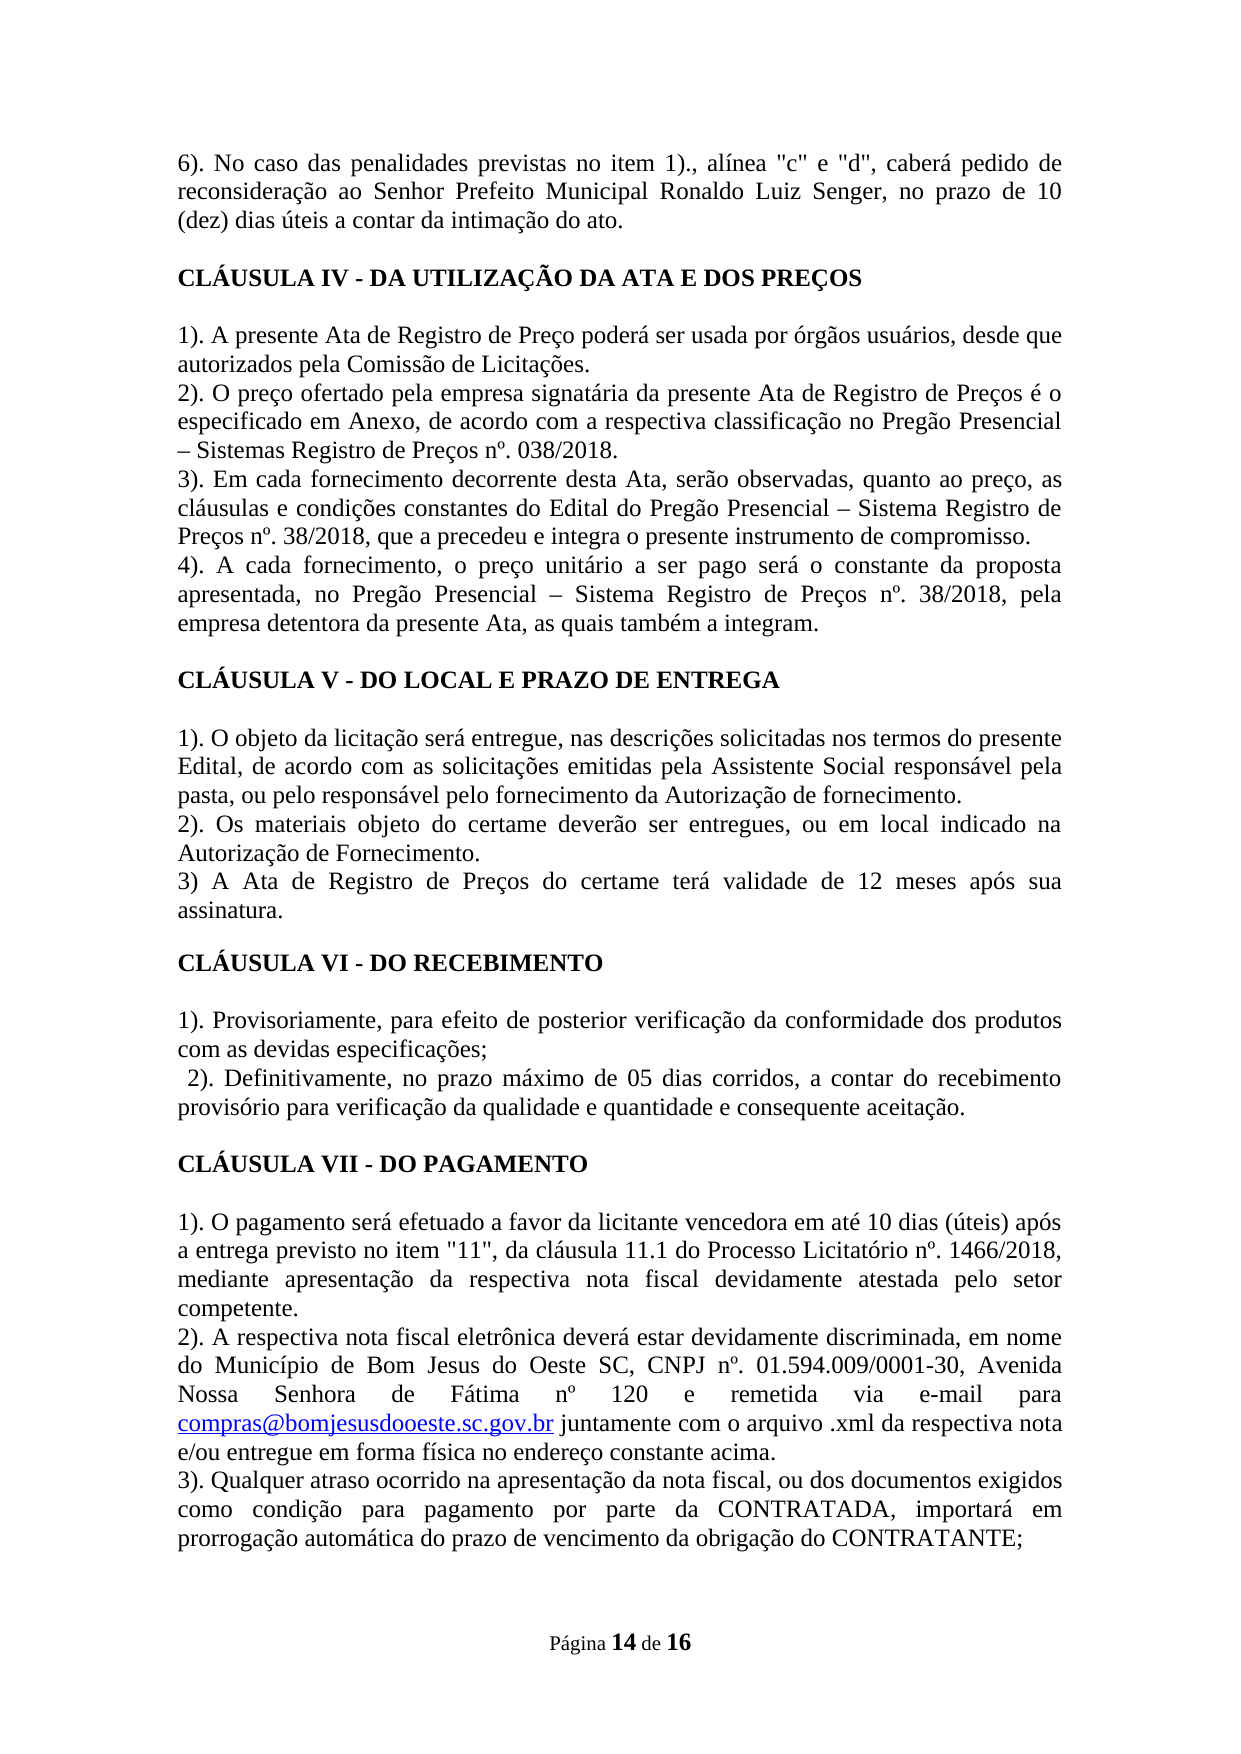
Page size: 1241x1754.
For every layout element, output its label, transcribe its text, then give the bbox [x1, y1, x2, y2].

text 1). A presente Ata de Registro de Preço poderá ser usada por órgãos usuários, desde que autorizados pela Comissão de Licitações. [177, 320, 1063, 378]
text 2). Definitivamente, no prazo máximo de 05 dias corridos, a contar do recebimento provisório para verificação da qualidade e quantidade e consequente aceitação. [177, 1063, 1063, 1120]
text 1). O objeto da licitação será entregue, nas descrições solicitadas nos termos do presente Edital, de acordo com as solicitações emitidas pela Assistente Social responsável pela pasta, ou pelo responsável pelo fornecimento da Autorização de fornecimento. [177, 723, 1063, 809]
text 6). No caso das penalidades previstas no item 1)., alínea "c" e "d", caberá pedido de reconsideração ao Senhor Prefeito Municipal Ronaldo Luiz Senger, no prazo de 10 (dez) dias úteis a contar da intimação do ato. [177, 148, 1063, 234]
text 1). Provisoriamente, para efeito de posterior verificação da conformidade dos produtos com as devidas especificações; [177, 1005, 1063, 1063]
text 2). A respectiva nota fiscal eletrônica deverá estar devidamente discriminada, em nome do Município de Bom Jesus do Oeste SC, CNPJ nº. 01.594.009/0001-30, Avenida Nossa Senhora de Fátima nº 120 e remetida via e-mail para compras@bomjesusdooeste.sc.gov.br juntamente com o arquivo .xml da respectiva nota e/ou entregue em forma física no endereço constante acima. [177, 1322, 1063, 1465]
text CLÁUSULA VI - DO RECEBIMENTO [177, 948, 1063, 977]
text 2). O preço ofertado pela empresa signatária da presente Ata de Registro de Preços é o especificado em Anexo, de acordo com a respectiva classificação no Pregão Presencial – Sistemas Registro de Preços nº. 038/2018. [177, 378, 1063, 464]
text 4). A cada fornecimento, o preço unitário a ser pago será o constante da proposta apresentada, no Pregão Presencial – Sistema Registro de Preços nº. 38/2018, pela empresa detentora da presente Ata, as quais também a integram. [177, 550, 1063, 636]
text CLÁUSULA IV - DA UTILIZAÇÃO DA ATA E DOS PREÇOS [177, 263, 1063, 291]
text 3). Em cada fornecimento decorrente desta Ata, serão observadas, quanto ao preço, as cláusulas e condições constantes do Edital do Pregão Presencial – Sistema Registro de Preços nº. 38/2018, que a precedeu e integra o presente instrumento de compromisso. [177, 464, 1063, 550]
text 2). Os materiais objeto do certame deverão ser entregues, ou em local indicado na Autorização de Fornecimento. [177, 809, 1063, 866]
text 3) A Ata de Registro de Preços do certame terá validade de 12 meses após sua assinatura. [177, 866, 1063, 924]
text CLÁUSULA VII - DO PAGAMENTO [177, 1149, 1063, 1178]
text 1). O pagamento será efetuado a favor da licitante vencedora em até 10 dias (úteis) após a entrega previsto no item "11", da cláusula 11.1 do Processo Licitatório nº. 1466/2018, mediante apresentação da respectiva nota fiscal devidamente atestada pelo setor competente. [177, 1207, 1063, 1322]
text CLÁUSULA V - DO LOCAL E PRAZO DE ENTREGA [177, 665, 1063, 694]
text 3). Qualquer atraso ocorrido na apresentação da nota fiscal, ou dos documentos exigidos como condição para pagamento por parte da CONTRATADA, importará em prorrogação automática do prazo de vencimento da obrigação do CONTRATANTE; [177, 1465, 1063, 1552]
